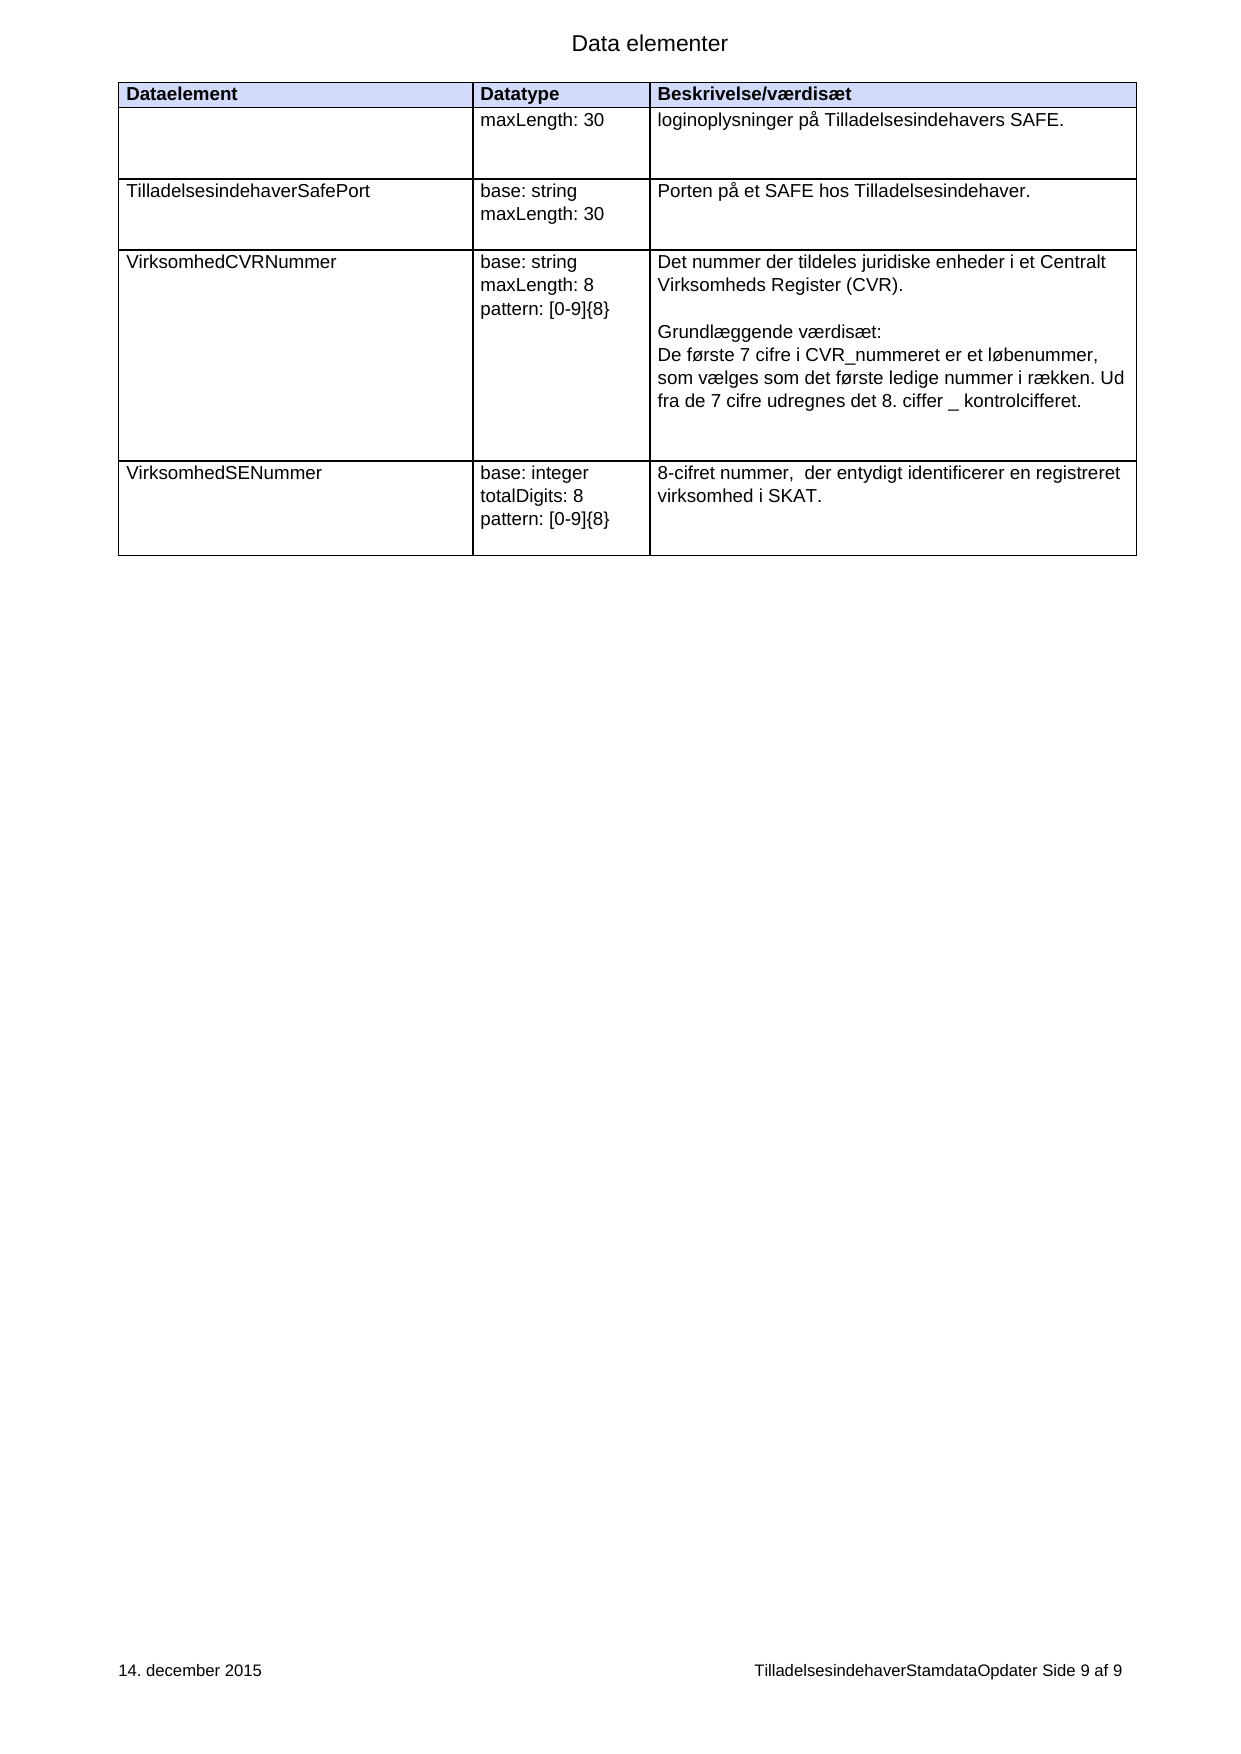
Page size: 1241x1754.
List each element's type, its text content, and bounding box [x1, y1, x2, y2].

table_cell base: string maxLength: 8 pattern: [0-9]{8} [474, 251, 649, 460]
table_cell Det nummer der tildeles juridiske enheder i et Centralt Virksomheds Register (CVR). Grundlæggende værdisæt: De første 7 cifre i CVR_nummeret er et løbenummer, som vælges som det første ledige nummer i rækken. Ud fra de 7 cifre udregnes det 8. ciffer _ kontrolcifferet. [651, 251, 1136, 460]
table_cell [474, 108, 649, 178]
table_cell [651, 108, 1136, 178]
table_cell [119, 108, 472, 178]
table_cell Porten på et SAFE hos Tilladelsesindehaver. [651, 180, 1136, 249]
table_cell base: string maxLength: 30 [474, 180, 649, 249]
table_cell TilladelsesindehaverSafePort [119, 180, 472, 249]
table_header Datatype [474, 83, 649, 107]
table_cell base: integer totalDigits: 8 pattern: [0-9]{8} [474, 462, 649, 554]
table_cell VirksomhedCVRNummer [119, 251, 472, 460]
table_cell VirksomhedSENummer [119, 462, 472, 554]
table_header Dataelement [119, 83, 472, 107]
table_header Beskrivelse/værdisæt [651, 83, 1136, 107]
table_cell 8-cifret nummer, der entydigt identificerer en registreret virksomhed i SKAT. [651, 462, 1136, 554]
